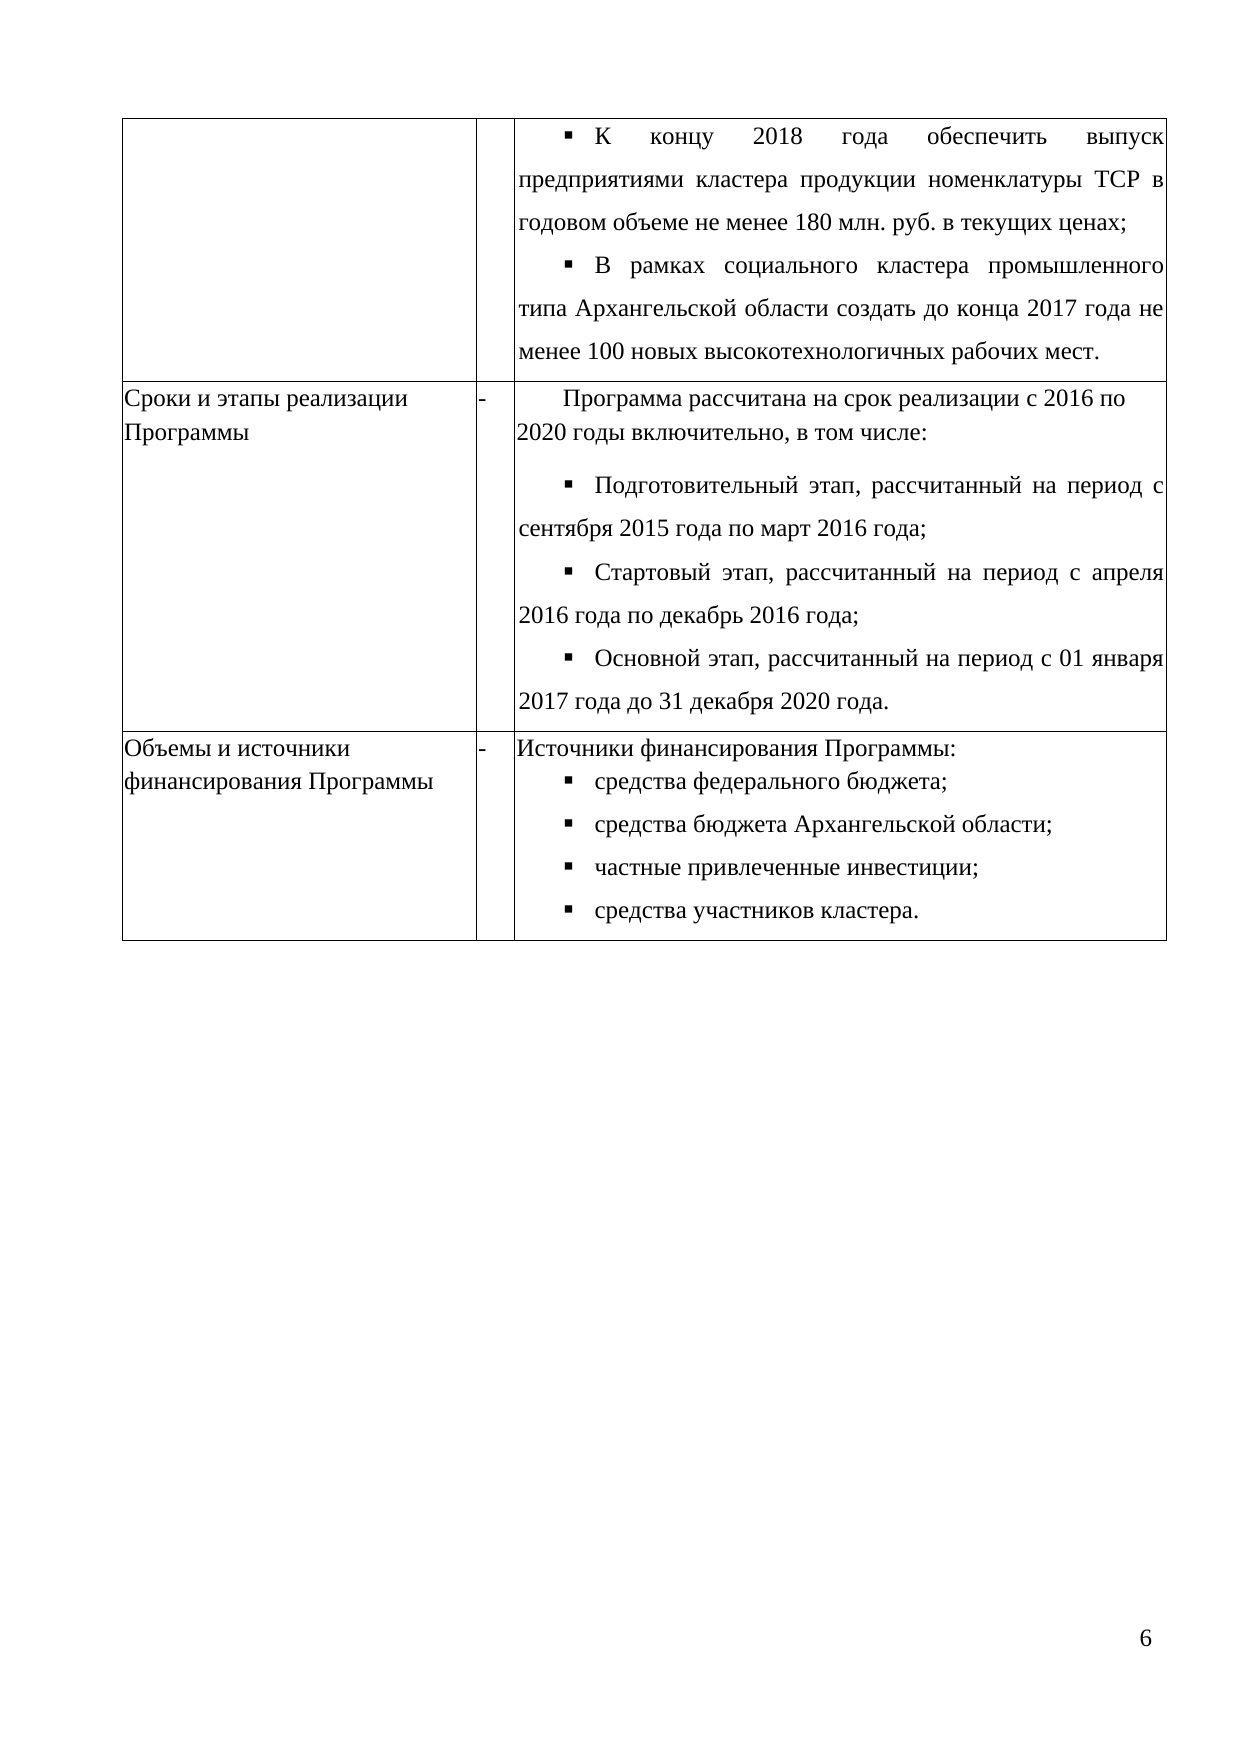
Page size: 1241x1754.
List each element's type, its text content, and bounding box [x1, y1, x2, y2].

table_cell Программа рассчитана на срок реализации с 2016 по 2020 годы включительно, в том числе: Подготовительный этап, рассчитанный на период с сентября 2015 года по март 2016 года; Стартовый этап, рассчитанный на период с апреля 2016 года по декабрь 2016 года; Основной этап, рассчитанный на период с 01 января 2017 года до 31 декабря 2020 года. [515, 382, 1166, 731]
table_cell - [477, 732, 514, 940]
table_cell Источники финансирования Программы: средства федерального бюджета; средства бюджета Архангельской области; частные привлеченные инвестиции; средства участников кластера. [515, 732, 1166, 940]
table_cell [515, 119, 1166, 381]
table_cell - [477, 119, 514, 381]
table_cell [123, 119, 476, 381]
table_cell - [477, 382, 514, 731]
table_cell Объемы и источники финансирования Программы [123, 732, 476, 940]
table_cell Сроки и этапы реализации Программы [123, 382, 476, 731]
